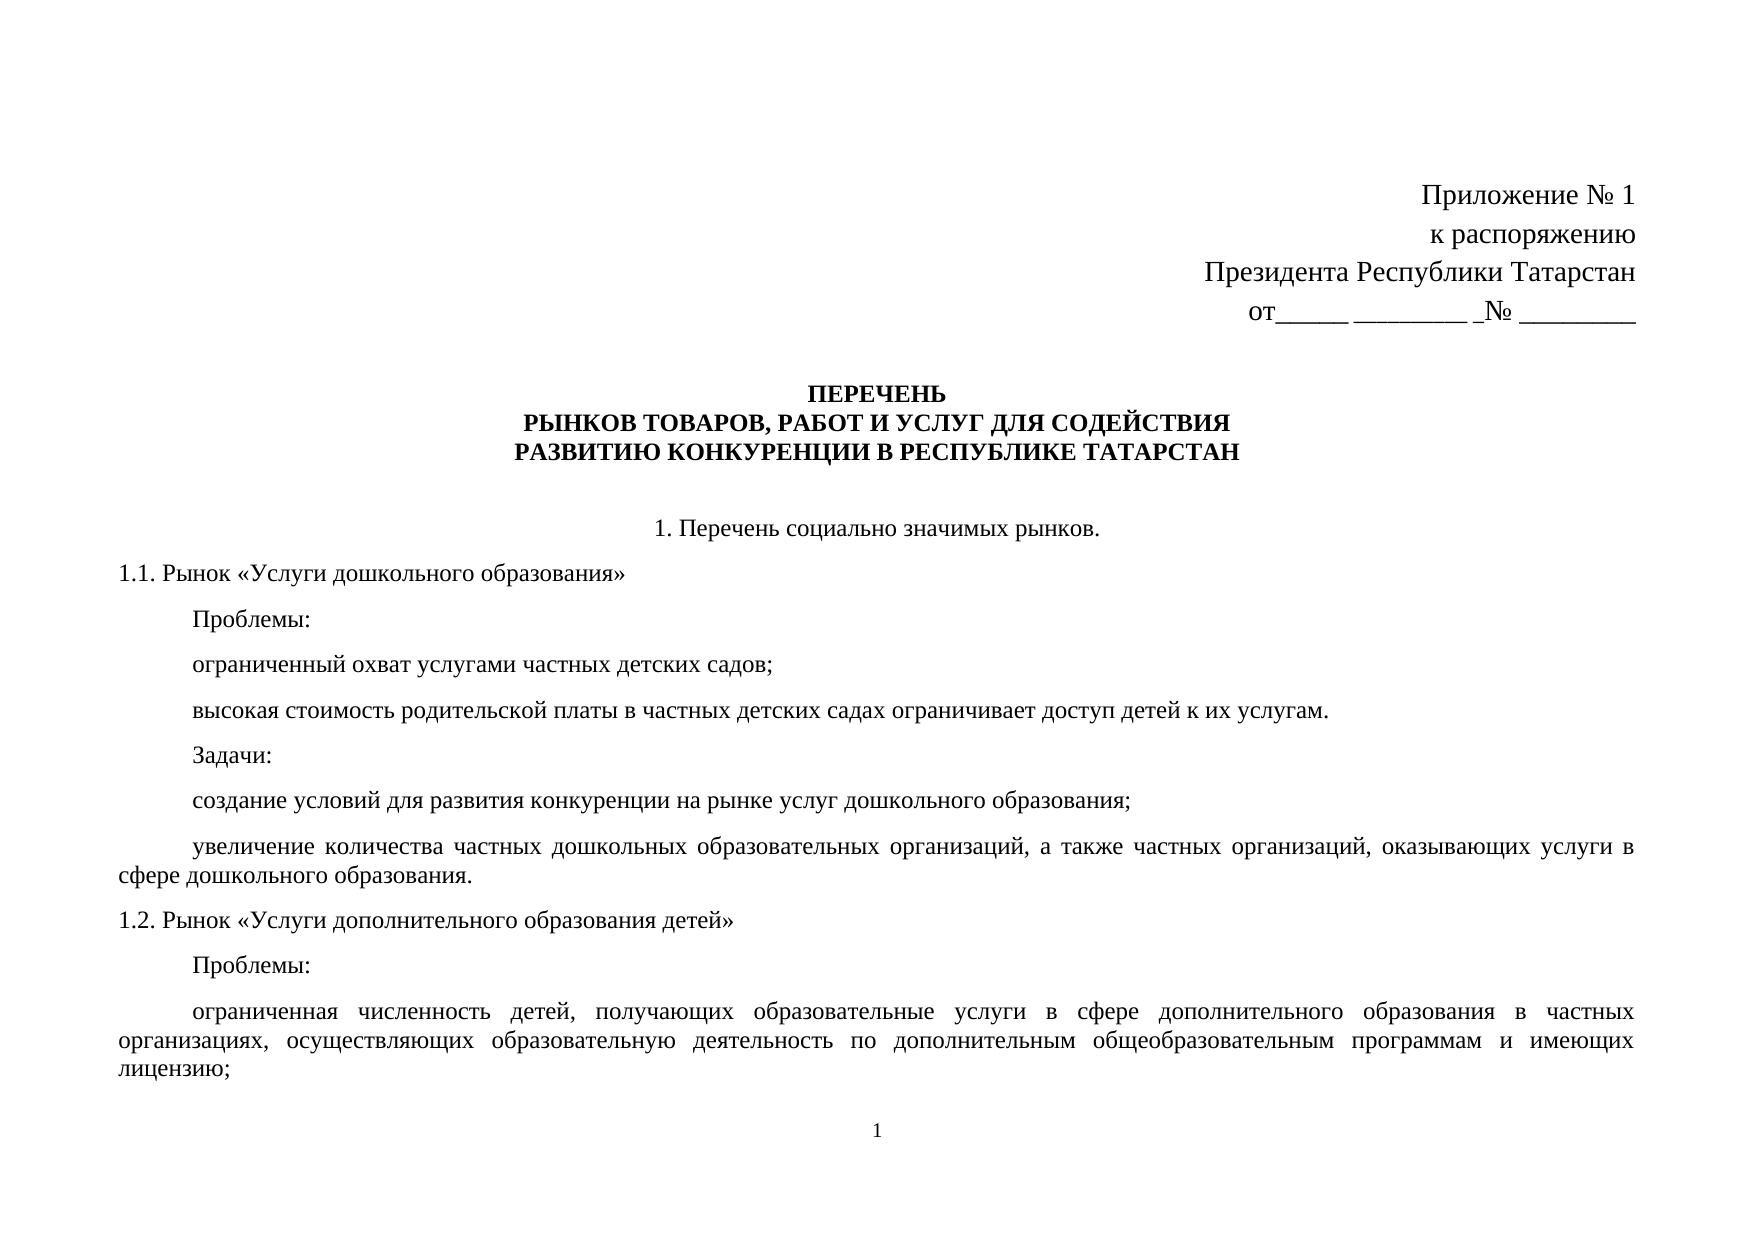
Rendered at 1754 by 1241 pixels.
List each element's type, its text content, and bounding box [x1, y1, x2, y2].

text высокая стоимость родительской платы в частных детских садах ограничивает доступ детей к их услугам. [118, 695, 1636, 723]
text к распоряжению [118, 216, 1636, 249]
text 1. Перечень социально значимых рынков. [118, 513, 1636, 542]
text Приложение № 1 [118, 177, 1636, 211]
text 1.2. Рынок «Услуги дополнительного образования детей» [118, 905, 1636, 934]
text РЫНКОВ ТОВАРОВ, РАБОТ И УСЛУГ ДЛЯ СОДЕЙСТВИЯ [118, 408, 1636, 437]
text ограниченная численность детей, получающих образовательные услуги в сфере дополнительного образования в частных организациях, осуществляющих образовательную деятельность по дополнительным общеобразовательным программам и имеющих лицензию; [118, 996, 1636, 1082]
text 1.1. Рынок «Услуги дошкольного образования» [118, 558, 1636, 587]
text ПЕРЕЧЕНЬ [118, 379, 1636, 408]
text увеличение количества частных дошкольных образовательных организаций, а также частных организаций, оказывающих услуги в сфере дошкольного образования. [118, 831, 1636, 888]
text Проблемы: [118, 604, 1636, 633]
text ограниченный охват услугами частных детских садов; [118, 649, 1636, 678]
text Задачи: [118, 740, 1636, 769]
text РАЗВИТИЮ КОНКУРЕНЦИИ В РЕСПУБЛИКЕ ТАТАРСТАН [118, 437, 1636, 465]
text Президента Республики Татарстан [118, 254, 1636, 288]
text создание условий для развития конкуренции на рынке услуг дошкольного образования; [118, 786, 1636, 814]
text от_____ __________ _№ ________ [118, 293, 1636, 326]
text Проблемы: [118, 951, 1636, 979]
